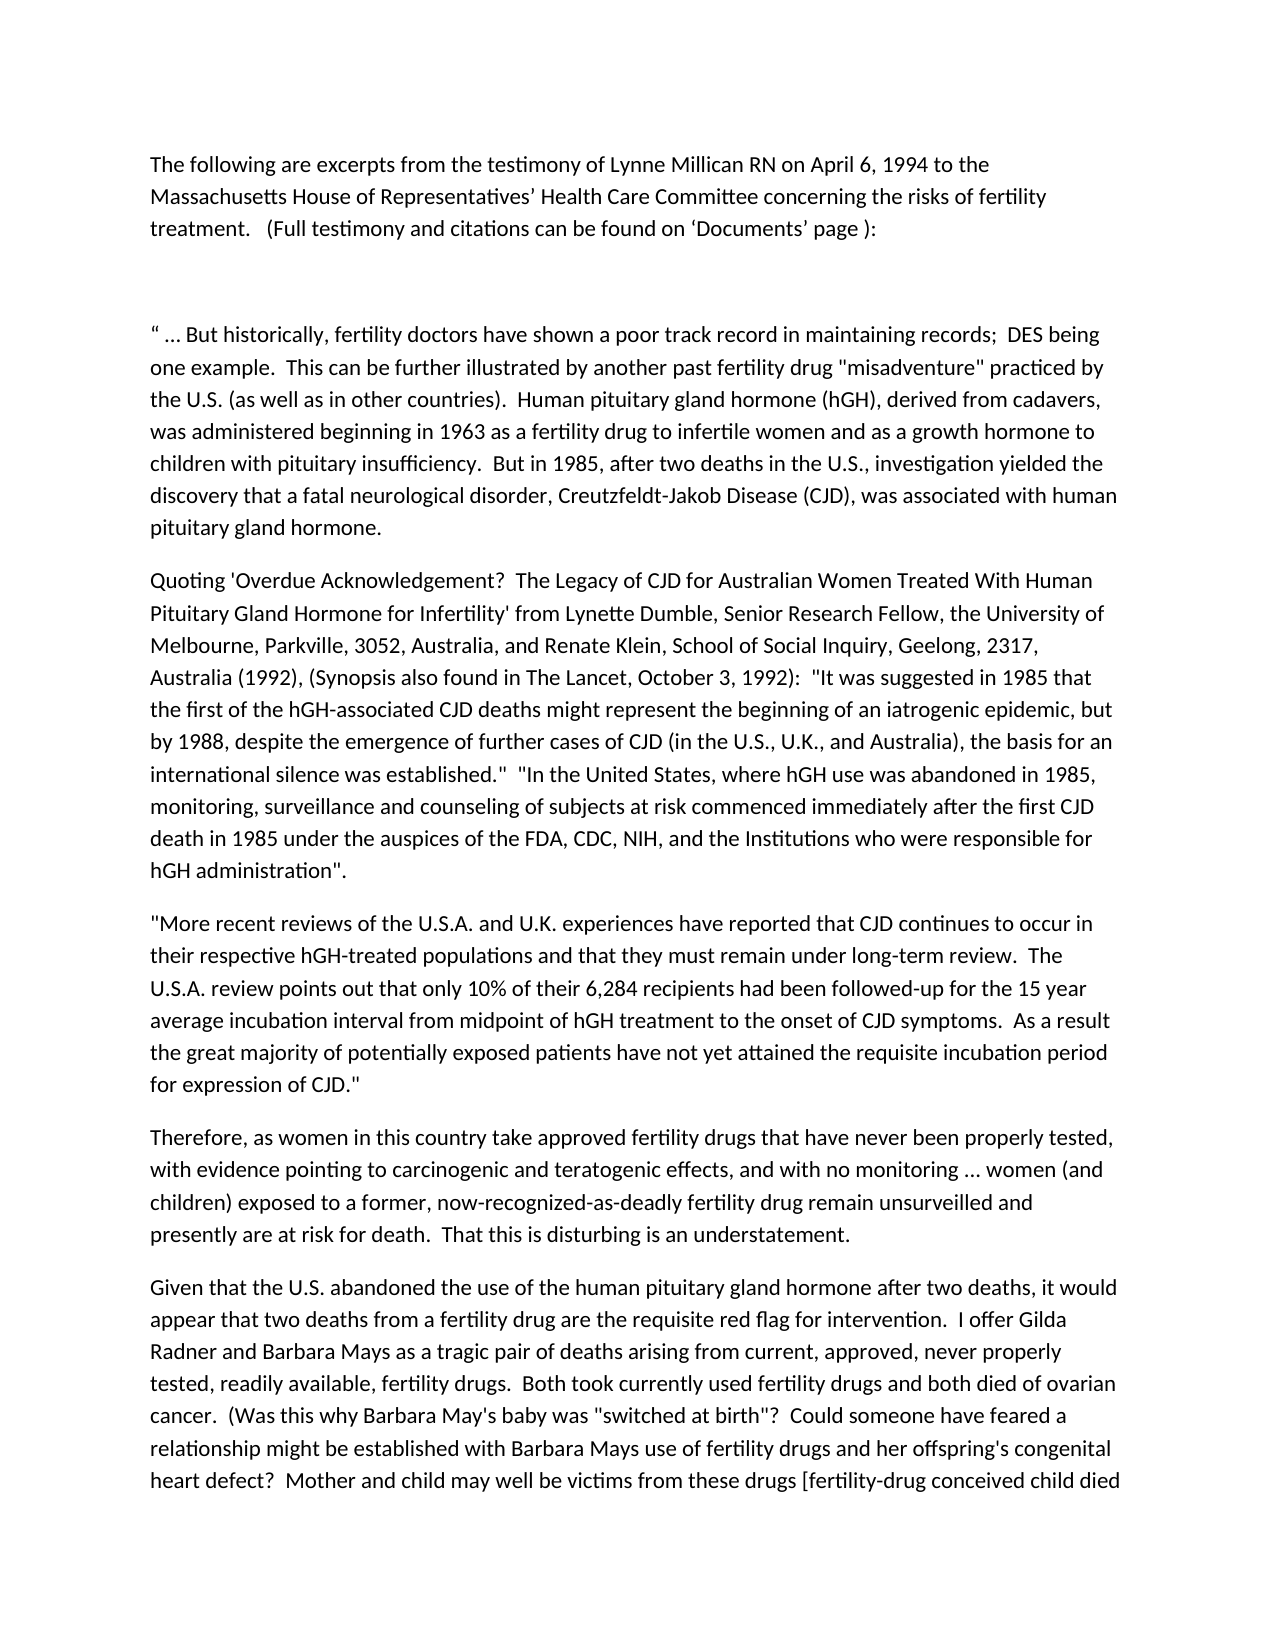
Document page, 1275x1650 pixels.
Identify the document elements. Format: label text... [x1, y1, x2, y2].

text Quoting 'Overdue Acknowledgement? The Legacy of CJD for Australian Women Treated With Human Pituitary Gland Hormone for Infertility' from Lynette Dumble, Senior Research Fellow, the University of Melbourne, Parkville, 3052, Australia, and Renate Klein, School of Social Inquiry, Geelong, 2317, Australia (1992), (Synopsis also found in The Lancet, October 3, 1992): "It was suggested in 1985 that the first of the hGH-associated CJD deaths might represent the beginning of an iatrogenic epidemic, but by 1988, despite the emergence of further cases of CJD (in the U.S., U.K., and Australia), the basis for an international silence was established." "In the United States, where hGH use was abandoned in 1985, monitoring, surveillance and counseling of subjects at risk commenced immediately after the first CJD death in 1985 under the auspices of the FDA, CDC, NIH, and the Institutions who were responsible for hGH administration". [150, 567, 1125, 884]
text "More recent reviews of the U.S.A. and U.K. experiences have reported that CJD continues to occur in their respective hGH-treated populations and that they must remain under long-term review. The U.S.A. review points out that only 10% of their 6,284 recipients had been followed-up for the 15 year average incubation interval from midpoint of hGH treatment to the onset of CJD symptoms. As a result the great majority of potentially exposed patients have not yet attained the requisite incubation period for expression of CJD." [150, 909, 1125, 1098]
text The following are excerpts from the testimony of Lynne Millican RN on April 6, 1994 to the Massachusetts House of Representatives’ Health Care Committee concerning the risks of fertility treatment. (Full testimony and citations can be found on ‘Documents’ page ): [150, 150, 1125, 242]
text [150, 1273, 1125, 1494]
text Therefore, as women in this country take approved fertility drugs that have never been properly tested, with evidence pointing to carcinogenic and teratogenic effects, and with no monitoring ... women (and children) exposed to a former, now-recognized-as-deadly fertility drug remain unsurveilled and presently are at risk for death. That this is disturbing is an understatement. [150, 1123, 1125, 1248]
text “ … But historically, fertility doctors have shown a poor track record in maintaining records; DES being one example. This can be further illustrated by another past fertility drug "misadventure" practiced by the U.S. (as well as in other countries). Human pituitary gland hormone (hGH), derived from cadavers, was administered beginning in 1963 as a fertility drug to infertile women and as a growth hormone to children with pituitary insufficiency. But in 1985, after two deaths in the U.S., investigation yielded the discovery that a fatal neurological disorder, Creutzfeldt-Jakob Disease (CJD), was associated with human pituitary gland hormone. [150, 320, 1125, 542]
